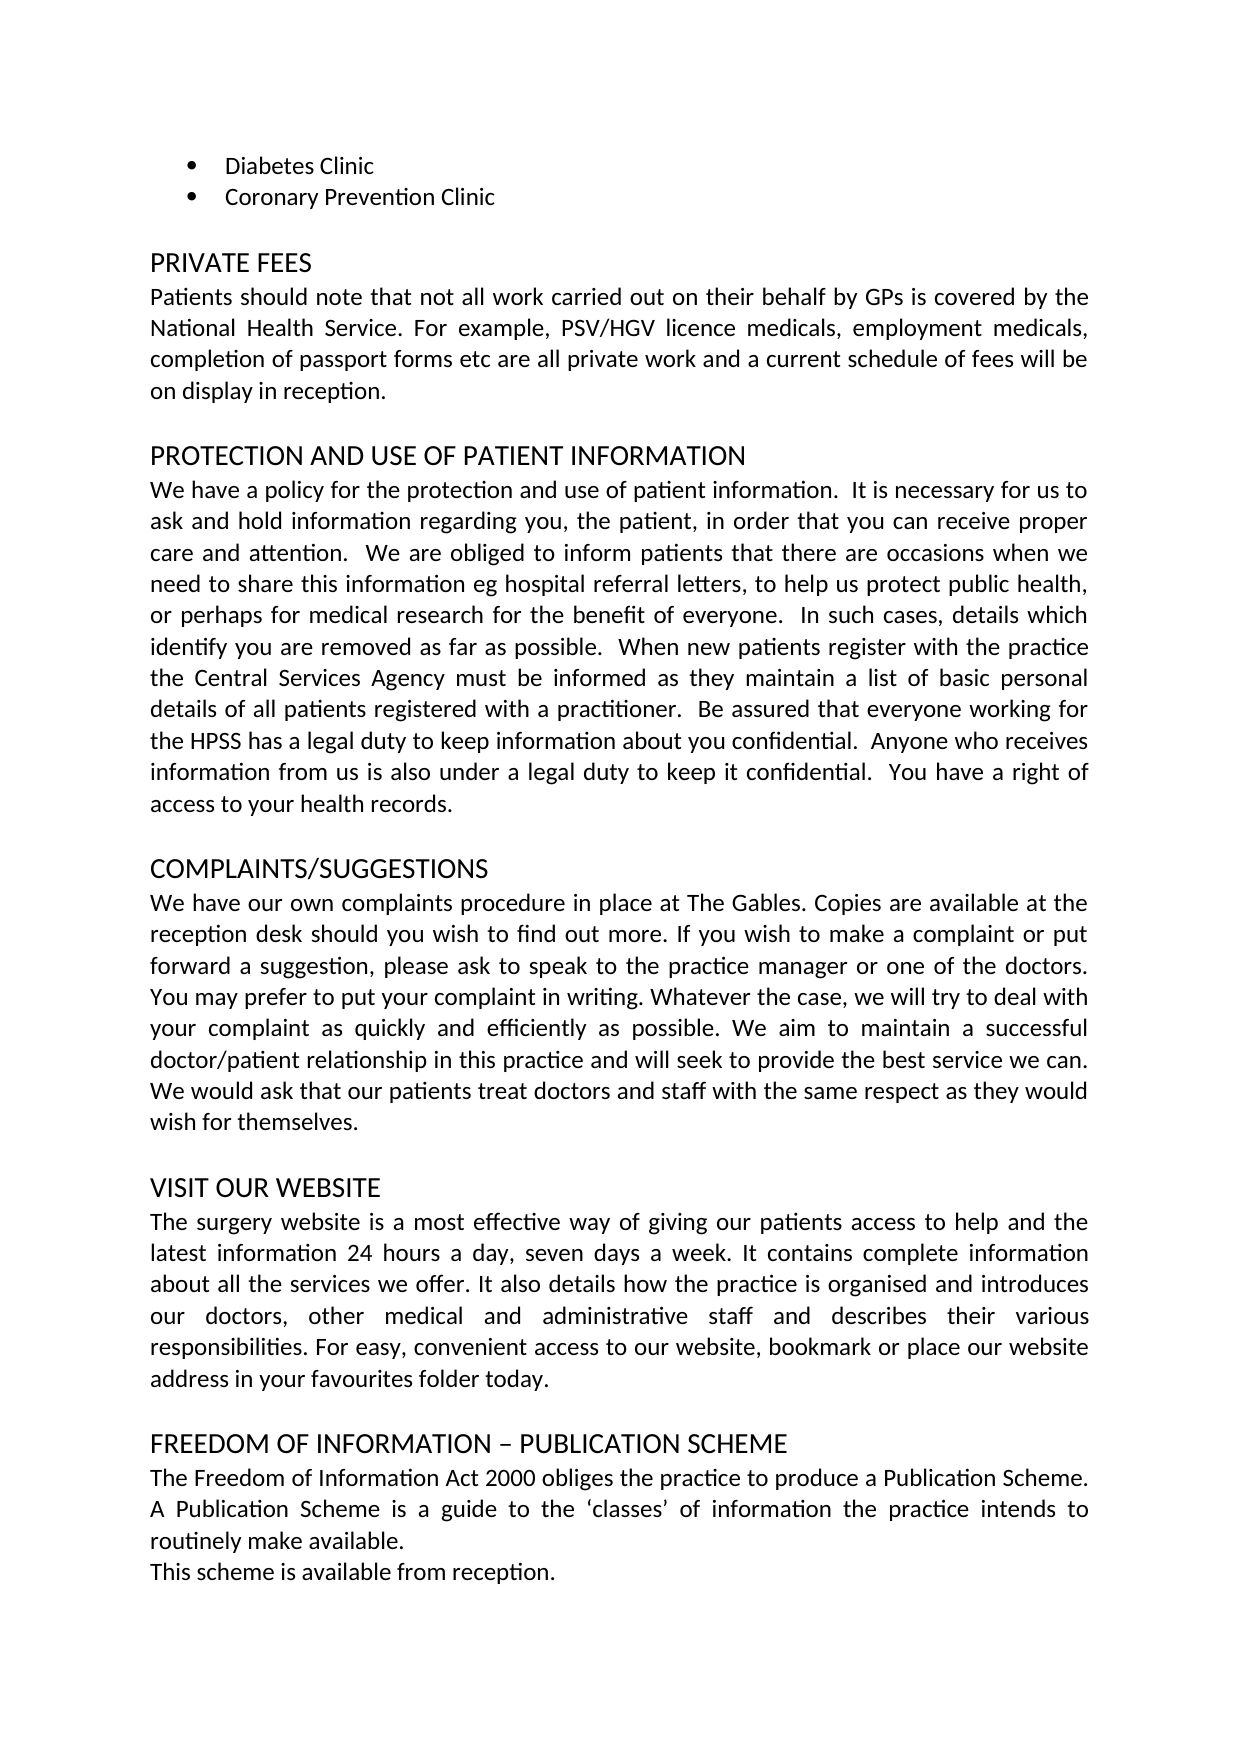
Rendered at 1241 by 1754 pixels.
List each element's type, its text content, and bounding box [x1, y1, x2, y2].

text PROTECTION AND USE OF PATIENT INFORMATION [150, 437, 1090, 473]
list Diabetes Clinic [187, 150, 1090, 181]
text We have a policy for the protection and use of patient information. It is necessary for us to ask and hold information regarding you, the patient, in order that you can receive proper care and attention. We are obliged to inform patients that there are occasions when we need to share this information eg hospital referral letters, to help us protect public health, or perhaps for medical research for the benefit of everyone. In such cases, details which identify you are removed as far as possible. When new patients register with the practice the Central Services Agency must be informed as they maintain a list of basic personal details of all patients registered with a practitioner. Be assured that everyone working for the HPSS has a legal duty to keep information about you confidential. Anyone who receives information from us is also under a legal duty to keep it confidential. You have a right of access to your health records. [150, 474, 1090, 818]
list Coronary Prevention Clinic [187, 181, 1090, 212]
text VISIT OUR WEBSITE [150, 1169, 1090, 1205]
text The Freedom of Information Act 2000 obliges the practice to produce a Publication Scheme. A Publication Scheme is a guide to the ‘classes’ of information the practice intends to routinely make available. [150, 1462, 1090, 1555]
text The surgery website is a most effective way of giving our patients access to help and the latest information 24 hours a day, seven days a week. It contains complete information about all the services we offer. It also details how the practice is organised and introduces our doctors, other medical and administrative staff and describes their various responsibilities. For easy, convenient access to our website, bookmark or place our website address in your favourites folder today. [150, 1206, 1090, 1393]
text COMPLAINTS/SUGGESTIONS [150, 850, 1090, 886]
text PRIVATE FEES [150, 244, 1090, 280]
text FREEDOM OF INFORMATION – PUBLICATION SCHEME [150, 1425, 1090, 1461]
text This scheme is available from reception. [150, 1556, 1090, 1587]
text Patients should note that not all work carried out on their behalf by GPs is covered by the National Health Service. For example, PSV/HGV licence medicals, employment medicals, completion of passport forms etc are all private work and a current schedule of fees will be on display in reception. [150, 281, 1090, 405]
text We have our own complaints procedure in place at The Gables. Copies are available at the reception desk should you wish to find out more. If you wish to make a complaint or put forward a suggestion, please ask to speak to the practice manager or one of the doctors. You may prefer to put your complaint in writing. Whatever the case, we will try to deal with your complaint as quickly and efficiently as possible. We aim to maintain a successful doctor/patient relationship in this practice and will seek to provide the best service we can. We would ask that our patients treat doctors and staff with the same respect as they would wish for themselves. [150, 887, 1090, 1137]
